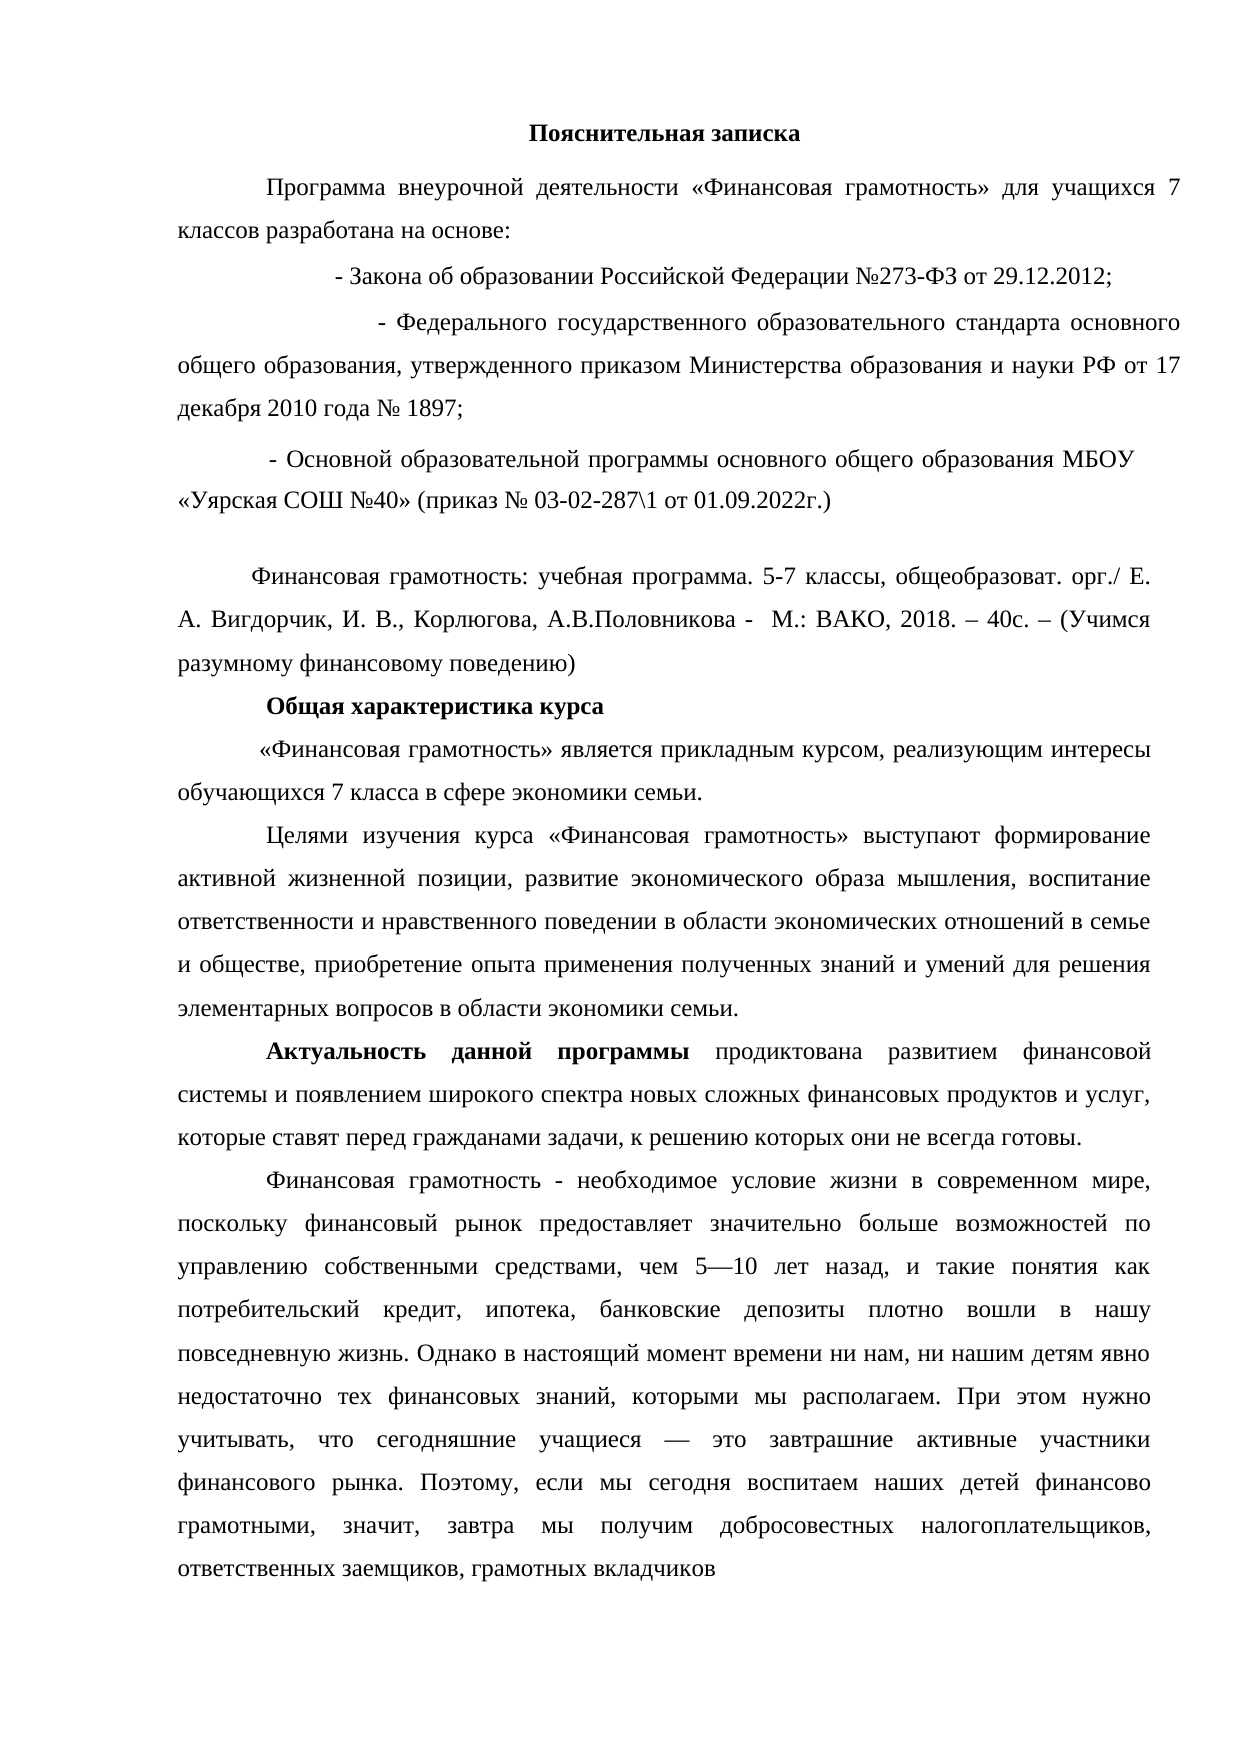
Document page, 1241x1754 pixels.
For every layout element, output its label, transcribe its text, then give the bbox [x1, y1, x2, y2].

text Пояснительная записка [177, 118, 1152, 147]
text Общая характеристика курса [177, 691, 1152, 719]
text - Основной образовательной программы основного общего образования МБОУ «Уярская СОШ №40» (приказ № 03-02-287\1 от 01.09.2022г.) [177, 444, 1135, 514]
text Целями изучения курса «Финансовая грамотность» выступают формирование активной жизненной позиции, развитие экономического образа мышления, воспитание ответственности и нравственного поведении в области экономических отношений в семье и обществе, приобретение опыта применения полученных знаний и умений для решения элементарных вопросов в области экономики семьи. [177, 820, 1152, 1021]
text - Федерального государственного образовательного стандарта основного общего образования, утвержденного приказом Министерства образования и науки РФ от 17 декабря 2010 года № 1897; [177, 307, 1181, 422]
text - Закона об образовании Российской Федерации №273-ФЗ от 29.12.2012; [177, 261, 1181, 289]
text «Финансовая грамотность» является прикладным курсом, реализующим интересы обучающихся 7 класса в сфере экономики семьи. [177, 734, 1152, 806]
text Финансовая грамотность - необходимое условие жизни в современном мире, поскольку финансовый рынок предоставляет значительно больше возможностей по управлению собственными средствами, чем 5—10 лет назад, и такие понятия как потребительский кредит, ипотека, банковские депозиты плотно вошли в нашу повседневную жизнь. Однако в настоящий момент времени ни нам, ни нашим детям явно недостаточно тех финансовых знаний, которыми мы располагаем. При этом нужно учитывать, что сегодняшние учащиеся — это завтрашние активные участники финансового рынка. Поэтому, если мы сегодня воспитаем наших детей финансово грамотными, значит, завтра мы получим добросовестных налогоплательщиков, ответственных заемщиков, грамотных вкладчиков [177, 1165, 1152, 1582]
text Актуальность данной программы продиктована развитием финансовой системы и появлением широкого спектра новых сложных финансовых продуктов и услуг, которые ставят перед гражданами задачи, к решению которых они не всегда готовы. [177, 1036, 1152, 1151]
text Финансовая грамотность: учебная программа. 5-7 классы, общеобразоват. орг./ Е. А. Вигдорчик, И. В., Корлюгова, А.В.Половникова - М.: ВАКО, 2018. – 40с. – (Учимся разумному финансовому поведению) [177, 561, 1152, 676]
text Программа внеурочной деятельности «Финансовая грамотность» для учащихся 7 классов разработана на основе: [177, 172, 1181, 244]
